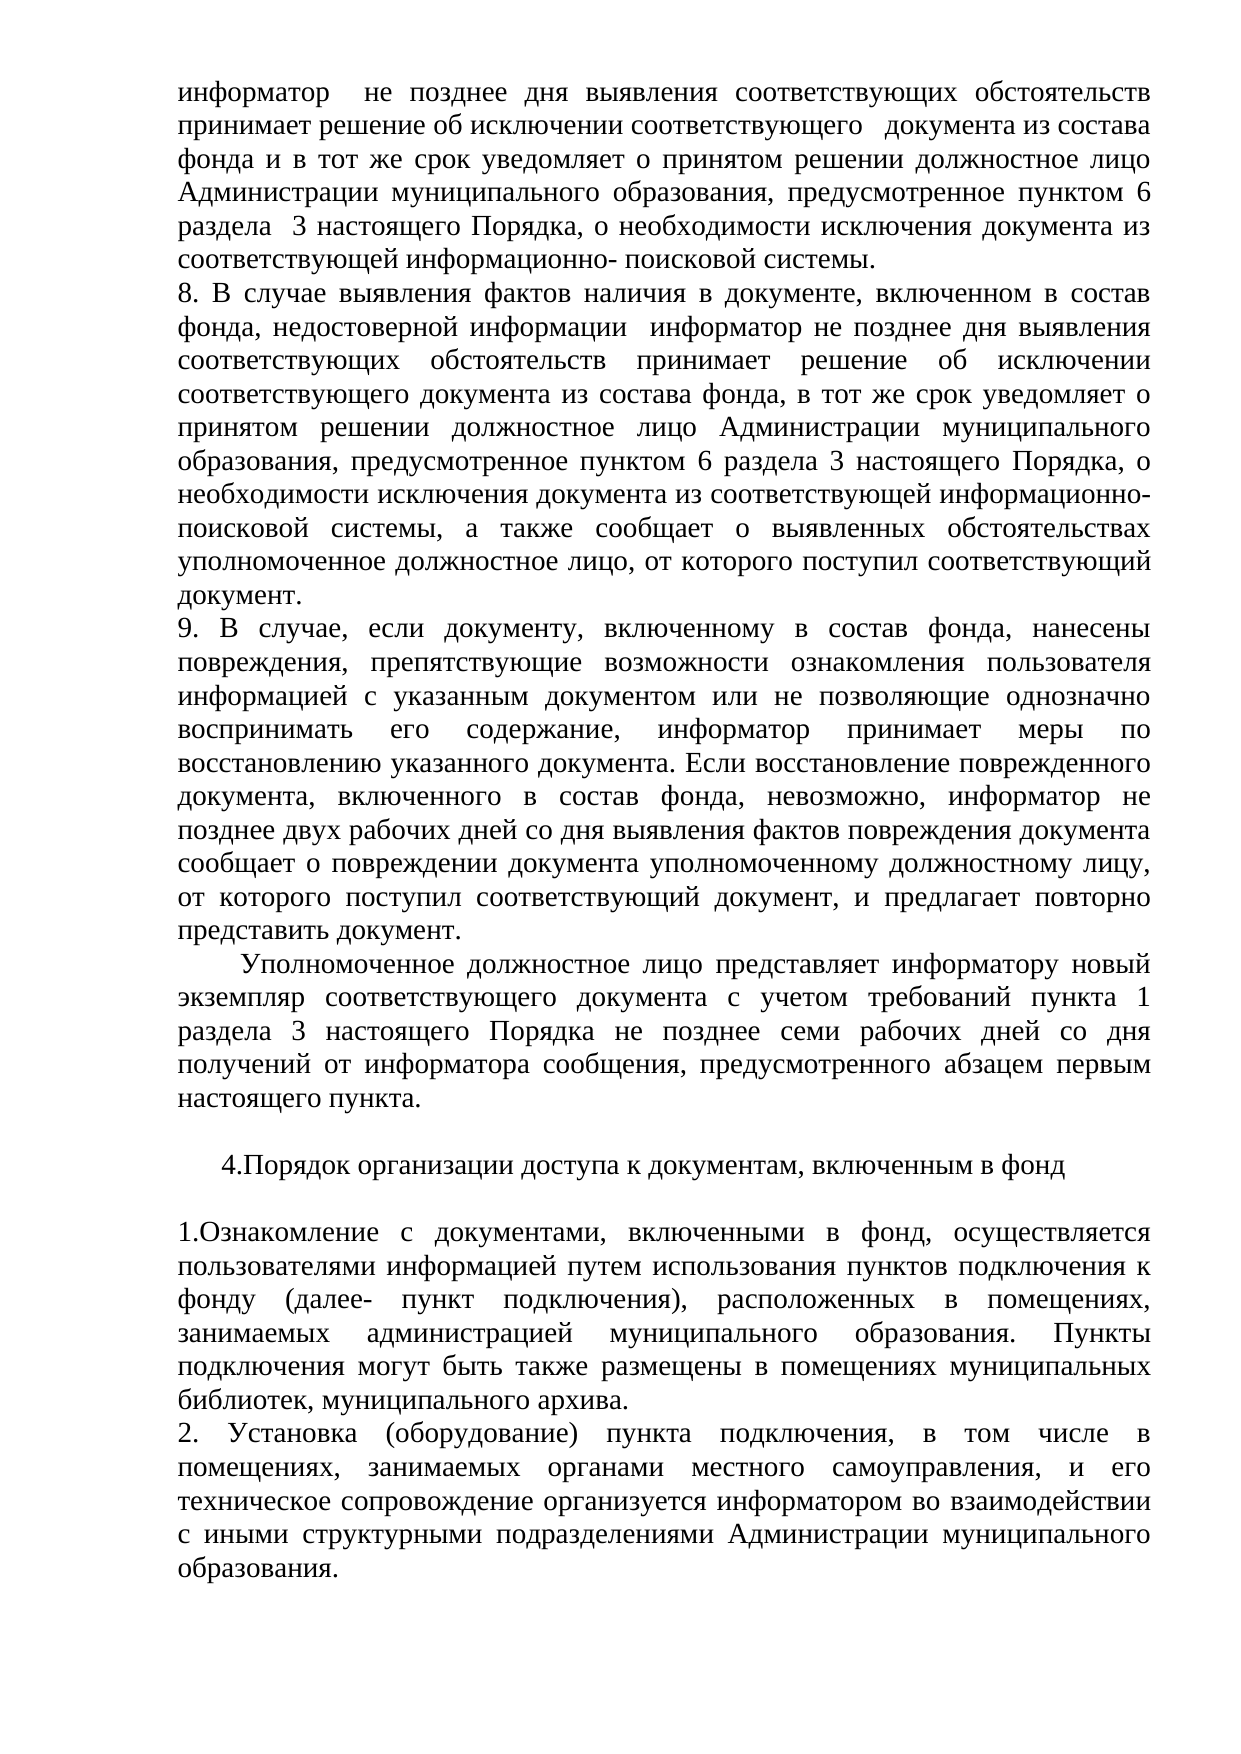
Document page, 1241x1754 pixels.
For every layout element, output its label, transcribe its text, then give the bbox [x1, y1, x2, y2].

text 2. Установка (оборудование) пункта подключения, в том числе в помещениях, занимаемых органами местного самоуправления, и его техническое сопровождение организуется информатором во взаимодействии с иными структурными подразделениями Администрации муниципального образования. [177, 1416, 1152, 1583]
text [177, 74, 1152, 275]
text Уполномоченное должностное лицо представляет информатору новый экземпляр соответствующего документа с учетом требований пункта 1 раздела 3 настоящего Порядка не позднее семи рабочих дней со дня получений от информатора сообщения, предусмотренного абзацем первым настоящего пункта. [177, 946, 1152, 1114]
text 1.Ознакомление с документами, включенными в фонд, осуществляется пользователями информацией путем использования пунктов подключения к фонду (далее- пункт подключения), расположенных в помещениях, занимаемых администрацией муниципального образования. Пункты подключения могут быть также размещены в помещениях муниципальных библиотек, муниципального архива. [177, 1214, 1152, 1416]
text 4.Порядок организации доступа к документам, включенным в фонд [177, 1147, 1152, 1181]
text 8. В случае выявления фактов наличия в документе, включенном в состав фонда, недостоверной информации информатор не позднее дня выявления соответствующих обстоятельств принимает решение об исключении соответствующего документа из состава фонда, в тот же срок уведомляет о принятом решении должностное лицо Администрации муниципального образования, предусмотренное пунктом 6 раздела 3 настоящего Порядка, о необходимости исключения документа из соответствующей информационно- поисковой системы, а также сообщает о выявленных обстоятельствах уполномоченное должностное лицо, от которого поступил соответствующий документ. [177, 275, 1152, 611]
text 9. В случае, если документу, включенному в состав фонда, нанесены повреждения, препятствующие возможности ознакомления пользователя информацией с указанным документом или не позволяющие однозначно воспринимать его содержание, информатор принимает меры по восстановлению указанного документа. Если восстановление поврежденного документа, включенного в состав фонда, невозможно, информатор не позднее двух рабочих дней со дня выявления фактов повреждения документа сообщает о повреждении документа уполномоченному должностному лицу, от которого поступил соответствующий документ, и предлагает повторно представить документ. [177, 611, 1152, 946]
